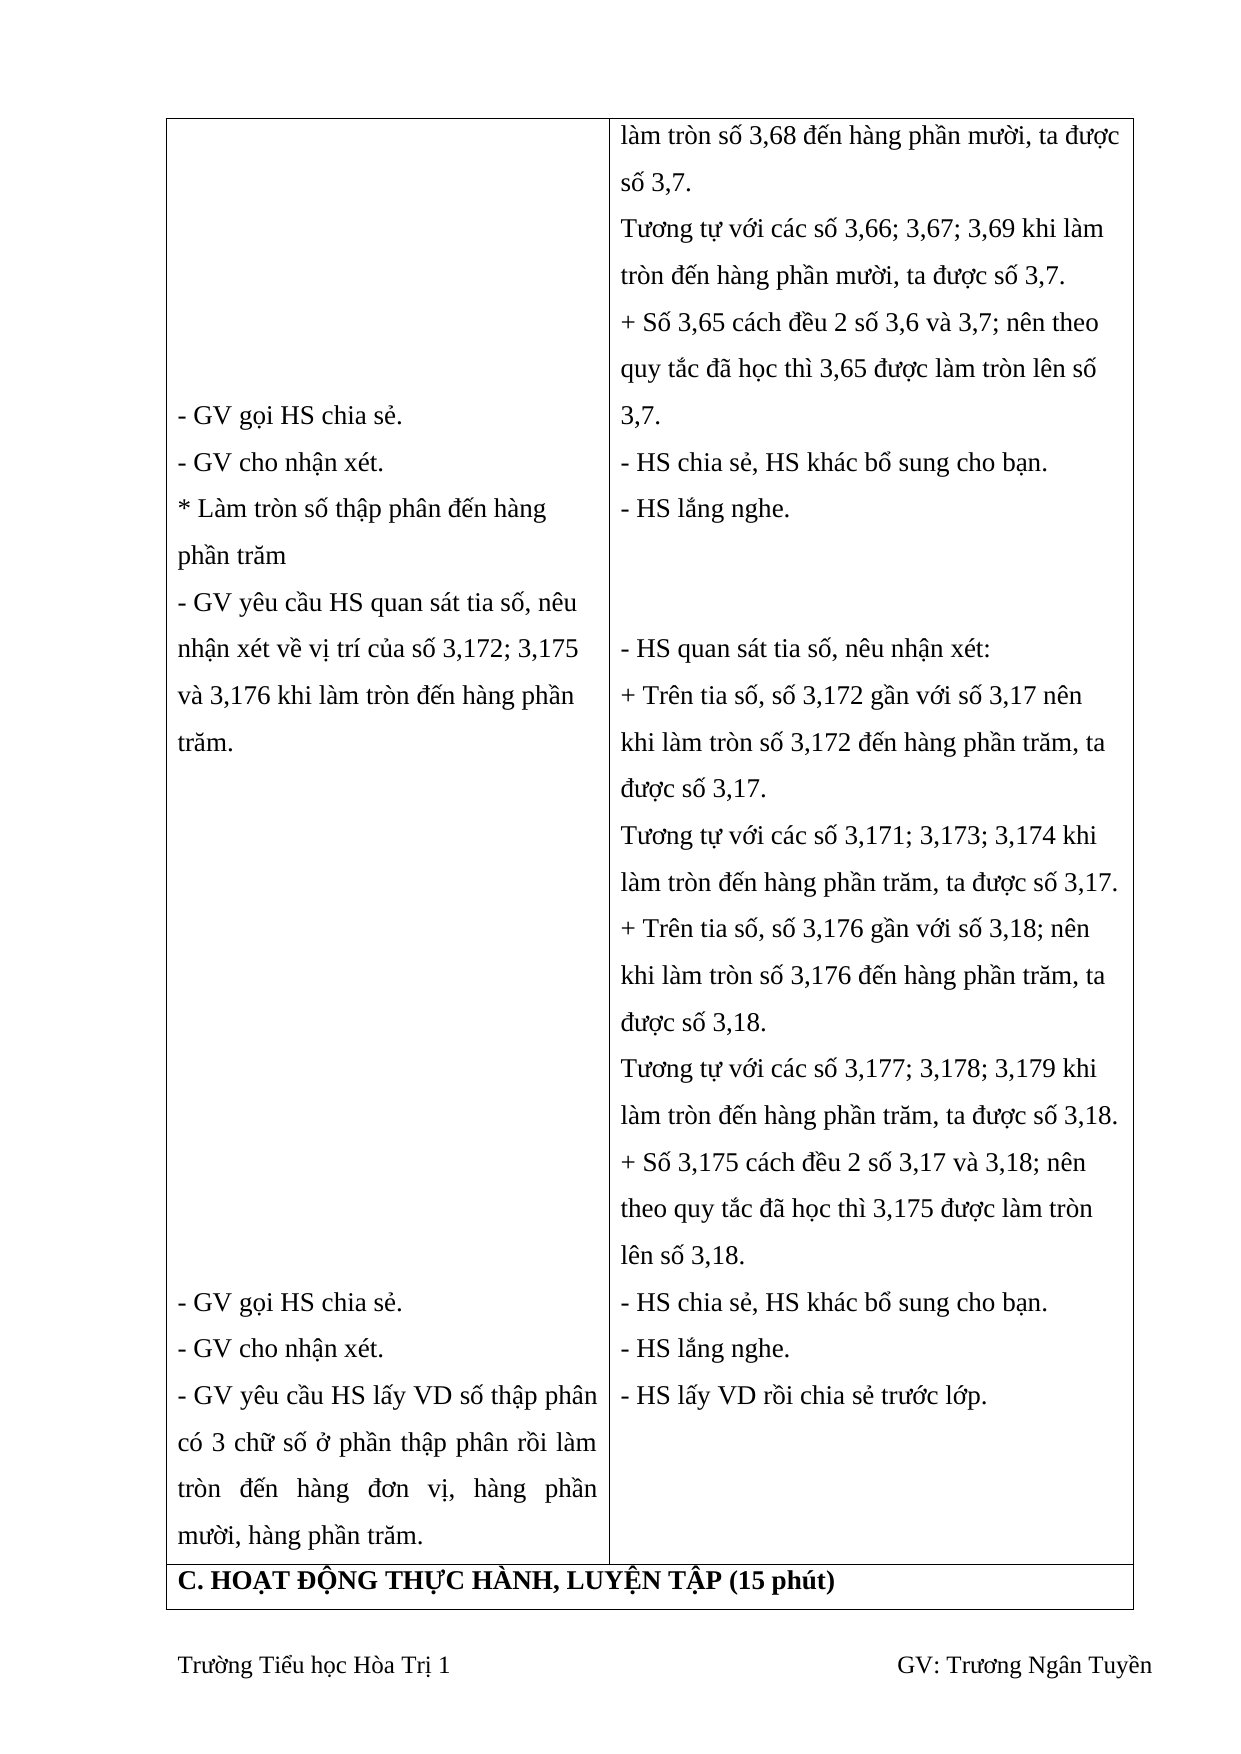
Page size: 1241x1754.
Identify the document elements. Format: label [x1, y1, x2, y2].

table_cell [610, 119, 1133, 1563]
table_cell [167, 119, 609, 1563]
table_cell [167, 1565, 1133, 1609]
